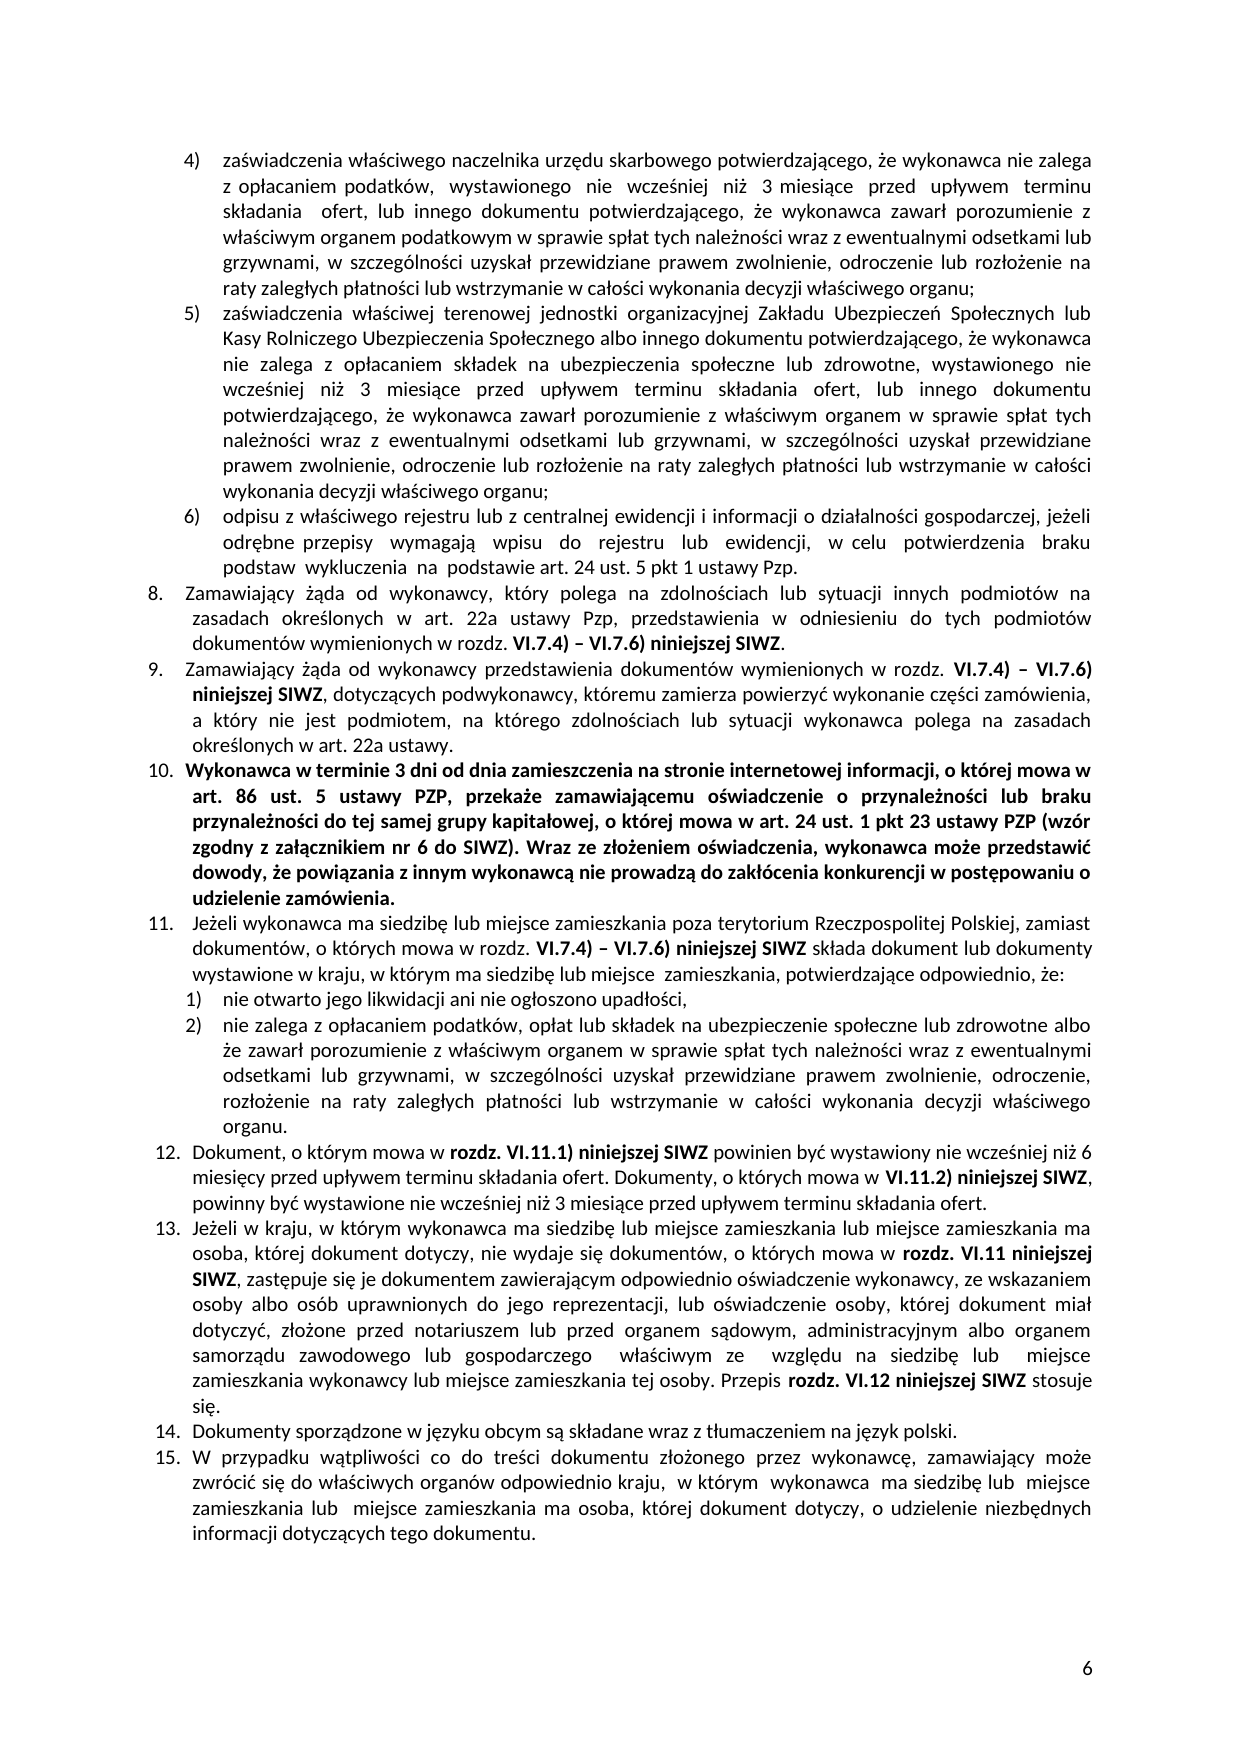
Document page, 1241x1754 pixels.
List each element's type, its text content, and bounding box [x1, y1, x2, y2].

list Zamawiający żąda od wykonawcy przedstawienia dokumentów wymienionych w rozdz. VI.7.4) – VI.7.6) niniejszej SIWZ, dotyczących podwykonawcy, któremu zamierza powierzyć wykonanie części zamówienia, a który nie jest podmiotem, na którego zdolnościach lub sytuacji wykonawca polega na zasadach określonych w art. 22a ustawy. [148, 656, 1093, 758]
list odpisu z właściwego rejestru lub z centralnej ewidencji i informacji o działalności gospodarczej, jeżeli odrębne przepisy wymagają wpisu do rejestru lub ewidencji, w celu potwierdzenia braku podstaw wykluczenia na podstawie art. 24 ust. 5 pkt 1 ustawy Pzp. [183, 503, 1093, 580]
list zaświadczenia właściwego naczelnika urzędu skarbowego potwierdzającego, że wykonawca nie zalega z opłacaniem podatków, wystawionego nie wcześniej niż 3 miesiące przed upływem terminu składania ofert, lub innego dokumentu potwierdzającego, że wykonawca zawarł porozumienie z właściwym organem podatkowym w sprawie spłat tych należności wraz z ewentualnymi odsetkami lub grzywnami, w szczególności uzyskał przewidziane prawem zwolnienie, odroczenie lub rozłożenie na raty zaległych płatności lub wstrzymanie w całości wykonania decyzji właściwego organu; [183, 148, 1093, 300]
list Zamawiający żąda od wykonawcy, który polega na zdolnościach lub sytuacji innych podmiotów na zasadach określonych w art. 22a ustawy Pzp, przedstawienia w odniesieniu do tych podmiotów dokumentów wymienionych w rozdz. VI.7.4) – VI.7.6) niniejszej SIWZ. [148, 580, 1093, 656]
list Dokument, o którym mowa w rozdz. VI.11.1) niniejszej SIWZ powinien być wystawiony nie wcześniej niż 6 miesięcy przed upływem terminu składania ofert. Dokumenty, o których mowa w VI.11.2) niniejszej SIWZ, powinny być wystawione nie wcześniej niż 3 miesiące przed upływem terminu składania ofert. [154, 1139, 1093, 1215]
list Dokumenty sporządzone w języku obcym są składane wraz z tłumaczeniem na język polski. [154, 1418, 1093, 1444]
list Jeżeli w kraju, w którym wykonawca ma siedzibę lub miejsce zamieszkania lub miejsce zamieszkania ma osoba, której dokument dotyczy, nie wydaje się dokumentów, o których mowa w rozdz. VI.11 niniejszej SIWZ, zastępuje się je dokumentem zawierającym odpowiednio oświadczenie wykonawcy, ze wskazaniem osoby albo osób uprawnionych do jego reprezentacji, lub oświadczenie osoby, której dokument miał dotyczyć, złożone przed notariuszem lub przed organem sądowym, administracyjnym albo organem samorządu zawodowego lub gospodarczego właściwym ze względu na siedzibę lub miejsce zamieszkania wykonawcy lub miejsce zamieszkania tej osoby. Przepis rozdz. VI.12 niniejszej SIWZ stosuje się. [154, 1215, 1093, 1418]
list nie zalega z opłacaniem podatków, opłat lub składek na ubezpieczenie społeczne lub zdrowotne albo że zawarł porozumienie z właściwym organem w sprawie spłat tych należności wraz z ewentualnymi odsetkami lub grzywnami, w szczególności uzyskał przewidziane prawem zwolnienie, odroczenie, rozłożenie na raty zaległych płatności lub wstrzymanie w całości wykonania decyzji właściwego organu. [185, 1012, 1093, 1139]
list Jeżeli wykonawca ma siedzibę lub miejsce zamieszkania poza terytorium Rzeczpospolitej Polskiej, zamiast dokumentów, o których mowa w rozdz. VI.7.4) – VI.7.6) niniejszej SIWZ składa dokument lub dokumenty wystawione w kraju, w którym ma siedzibę lub miejsce zamieszkania, potwierdzające odpowiednio, że: [148, 910, 1093, 986]
list zaświadczenia właściwej terenowej jednostki organizacyjnej Zakładu Ubezpieczeń Społecznych lub Kasy Rolniczego Ubezpieczenia Społecznego albo innego dokumentu potwierdzającego, że wykonawca nie zalega z opłacaniem składek na ubezpieczenia społeczne lub zdrowotne, wystawionego nie wcześniej niż 3 miesiące przed upływem terminu składania ofert, lub innego dokumentu potwierdzającego, że wykonawca zawarł porozumienie z właściwym organem w sprawie spłat tych należności wraz z ewentualnymi odsetkami lub grzywnami, w szczególności uzyskał przewidziane prawem zwolnienie, odroczenie lub rozłożenie na raty zaległych płatności lub wstrzymanie w całości wykonania decyzji właściwego organu; [183, 300, 1093, 503]
list W przypadku wątpliwości co do treści dokumentu złożonego przez wykonawcę, zamawiający może zwrócić się do właściwych organów odpowiednio kraju, w którym wykonawca ma siedzibę lub miejsce zamieszkania lub miejsce zamieszkania ma osoba, której dokument dotyczy, o udzielenie niezbędnych informacji dotyczących tego dokumentu. [154, 1444, 1093, 1546]
list Wykonawca w terminie 3 dni od dnia zamieszczenia na stronie internetowej informacji, o której mowa w art. 86 ust. 5 ustawy PZP, przekaże zamawiającemu oświadczenie o przynależności lub braku przynależności do tej samej grupy kapitałowej, o której mowa w art. 24 ust. 1 pkt 23 ustawy PZP (wzór zgodny z załącznikiem nr 6 do SIWZ). Wraz ze złożeniem oświadczenia, wykonawca może przedstawić dowody, że powiązania z innym wykonawcą nie prowadzą do zakłócenia konkurencji w postępowaniu o udzielenie zamówienia. [148, 758, 1093, 910]
list nie otwarto jego likwidacji ani nie ogłoszono upadłości, [185, 986, 1093, 1012]
